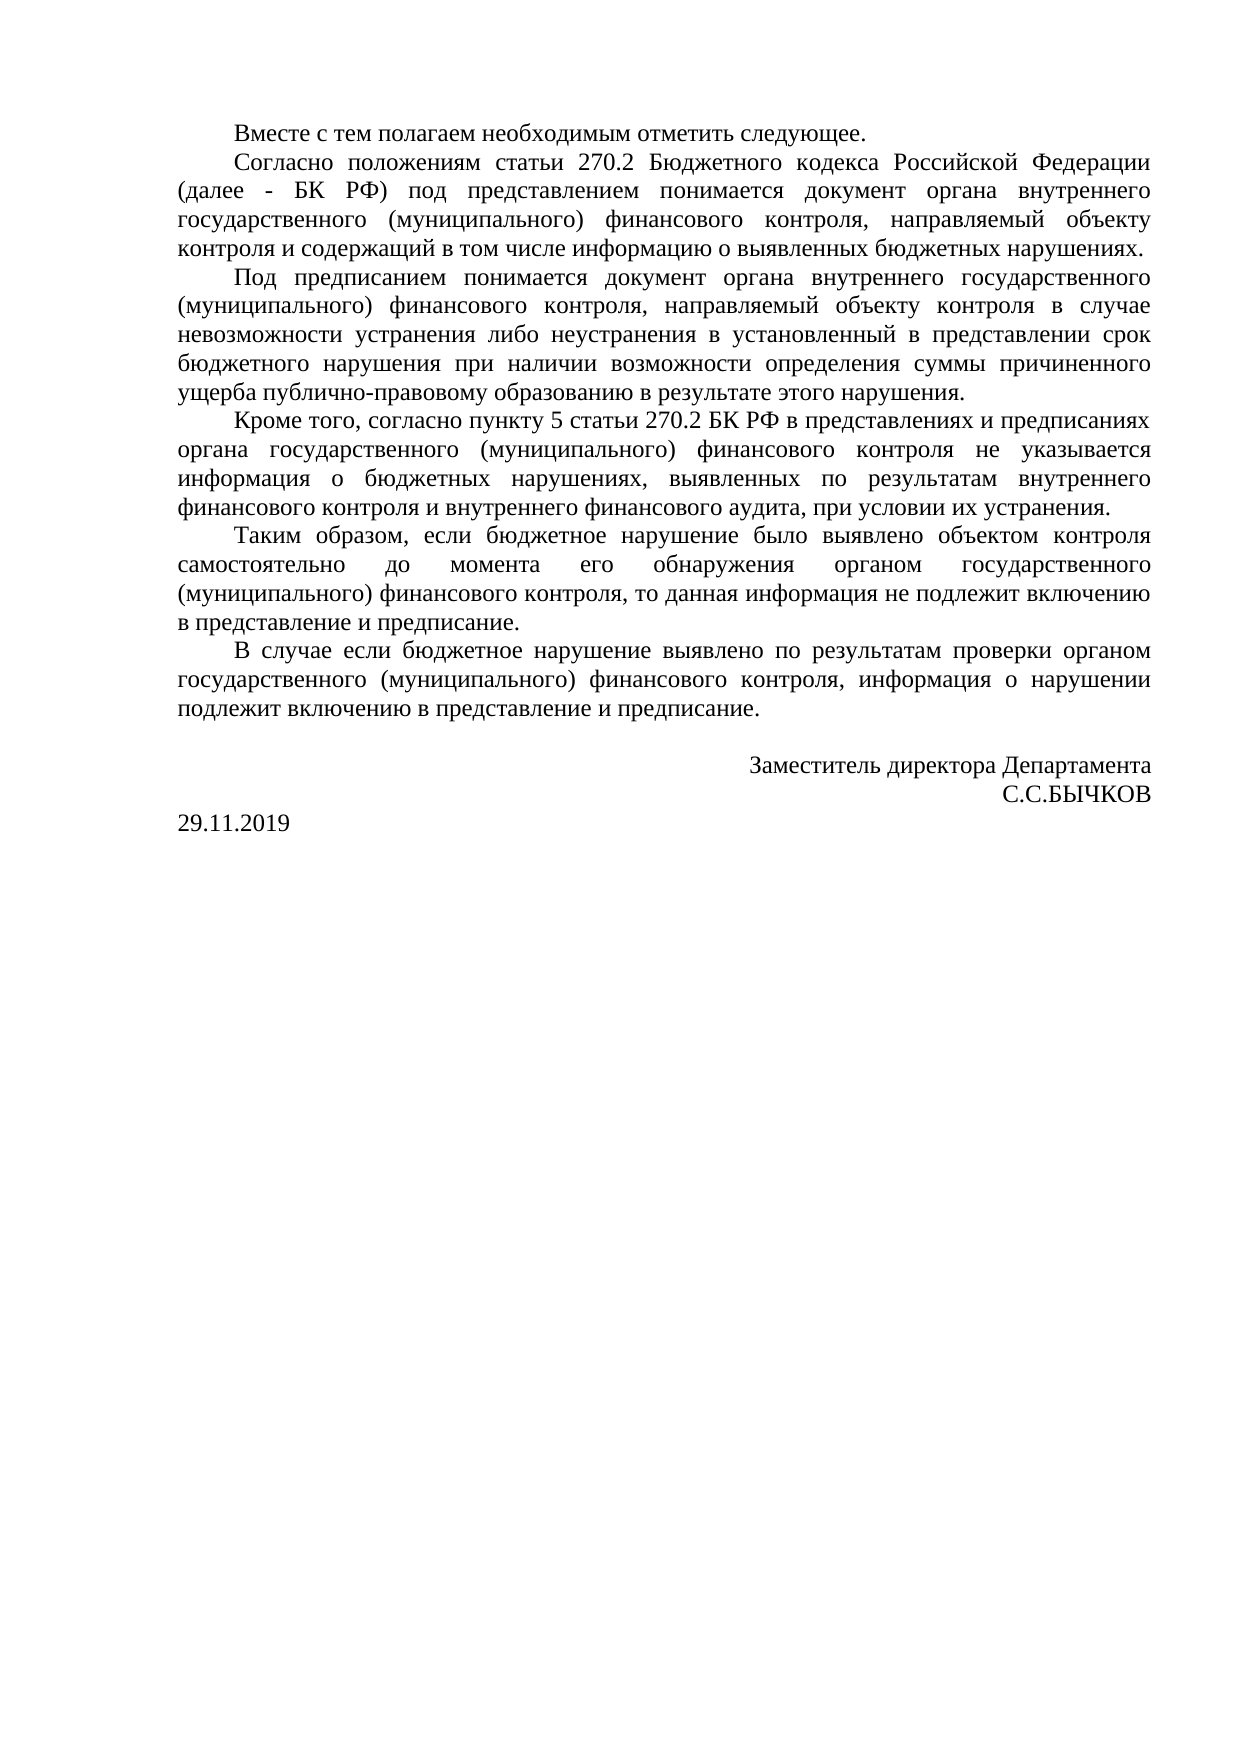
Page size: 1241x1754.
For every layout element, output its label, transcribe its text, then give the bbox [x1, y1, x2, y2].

text Под предписанием понимается документ органа внутреннего государственного (муниципального) финансового контроля, направляемый объекту контроля в случае невозможности устранения либо неустранения в установленный в представлении срок бюджетного нарушения при наличии возможности определения суммы причиненного ущерба публично-правовому образованию в результате этого нарушения. [177, 262, 1152, 406]
text Согласно положениям статьи 270.2 Бюджетного кодекса Российской Федерации (далее - БК РФ) под представлением понимается документ органа внутреннего государственного (муниципального) финансового контроля, направляемый объекту контроля и содержащий в том числе информацию о выявленных бюджетных нарушениях. [177, 147, 1152, 262]
text С.С.БЫЧКОВ [177, 779, 1152, 808]
text Кроме того, согласно пункту 5 статьи 270.2 БК РФ в представлениях и предписаниях органа государственного (муниципального) финансового контроля не указывается информация о бюджетных нарушениях, выявленных по результатам внутреннего финансового контроля и внутреннего финансового аудита, при условии их устранения. [177, 406, 1152, 521]
text Таким образом, если бюджетное нарушение было выявлено объектом контроля самостоятельно до момента его обнаружения органом государственного (муниципального) финансового контроля, то данная информация не подлежит включению в представление и предписание. [177, 521, 1152, 636]
text 29.11.2019 [177, 808, 1152, 837]
text В случае если бюджетное нарушение выявлено по результатам проверки органом государственного (муниципального) финансового контроля, информация о нарушении подлежит включению в представление и предписание. [177, 636, 1152, 722]
text Заместитель директора Департамента [177, 751, 1152, 779]
text Вместе с тем полагаем необходимым отметить следующее. [177, 118, 1152, 147]
